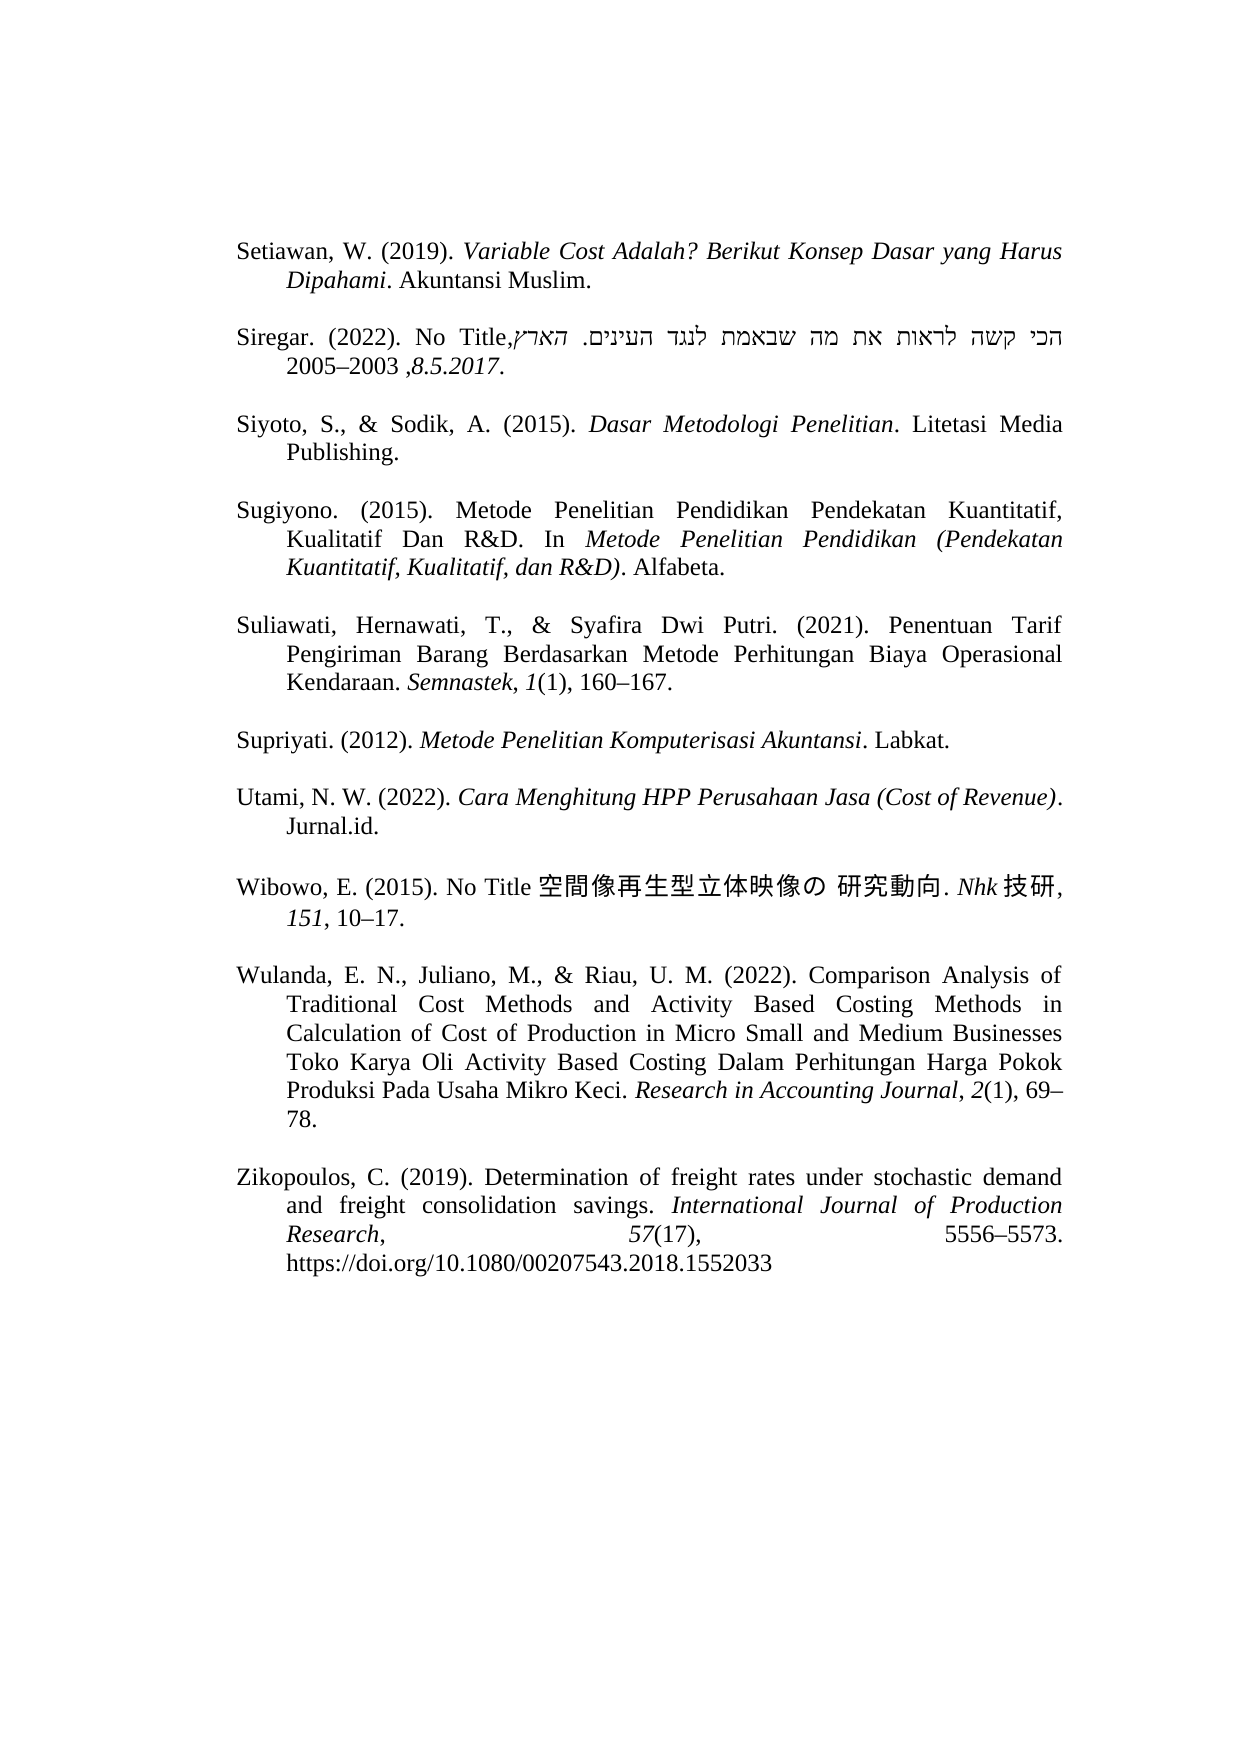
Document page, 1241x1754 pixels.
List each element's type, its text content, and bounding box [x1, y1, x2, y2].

text Supriyati. (2012). Metode Penelitian Komputerisasi Akuntansi. Labkat. [236, 725, 1063, 754]
text Sugiyono. (2015). Metode Penelitian Pendidikan Pendekatan Kuantitatif, Kualitatif Dan R&D. In Metode Penelitian Pendidikan (Pendekatan Kuantitatif, Kualitatif, dan R&D). Alfabeta. [236, 495, 1063, 581]
text Utami, N. W. (2022). Cara Menghitung HPP Perusahaan Jasa (Cost of Revenue). Jurnal.id. [236, 782, 1063, 840]
text Zikopoulos, C. (2019). Determination of freight rates under stochastic demand and freight consolidation savings. International Journal of Production Research, 57(17), 5556–5573. https://doi.org/10.1080/00207543.2018.1552033 [236, 1162, 1063, 1277]
text Wulanda, E. N., Juliano, M., & Riau, U. M. (2022). Comparison Analysis of Traditional Cost Methods and Activity Based Costing Methods in Calculation of Cost of Production in Micro Small and Medium Businesses Toko Karya Oli Activity Based Costing Dalam Perhitungan Harga Pokok Produksi Pada Usaha Mikro Keci. Research in Accounting Journal, 2(1), 69–78. [236, 960, 1063, 1133]
text Wibowo, E. (2015). No Title空間像再生型立体映像の 研究動向. Nhk技研, 151, 10–17. [236, 869, 1063, 932]
text Siyoto, S., & Sodik, A. (2015). Dasar Metodologi Penelitian. Litetasi Media Publishing. [236, 409, 1063, 466]
text Siregar. (2022). No Titleהכי קשה לראות את מה שבאמת לנגד העינים. הארץ, 8.5.2017, 2003–2005. [236, 322, 1063, 380]
text Suliawati, Hernawati, T., & Syafira Dwi Putri. (2021). Penentuan Tarif Pengiriman Barang Berdasarkan Metode Perhitungan Biaya Operasional Kendaraan. Semnastek, 1(1), 160–167. [236, 610, 1063, 696]
text Setiawan, W. (2019). Variable Cost Adalah? Berikut Konsep Dasar yang Harus Dipahami. Akuntansi Muslim. [236, 236, 1063, 294]
